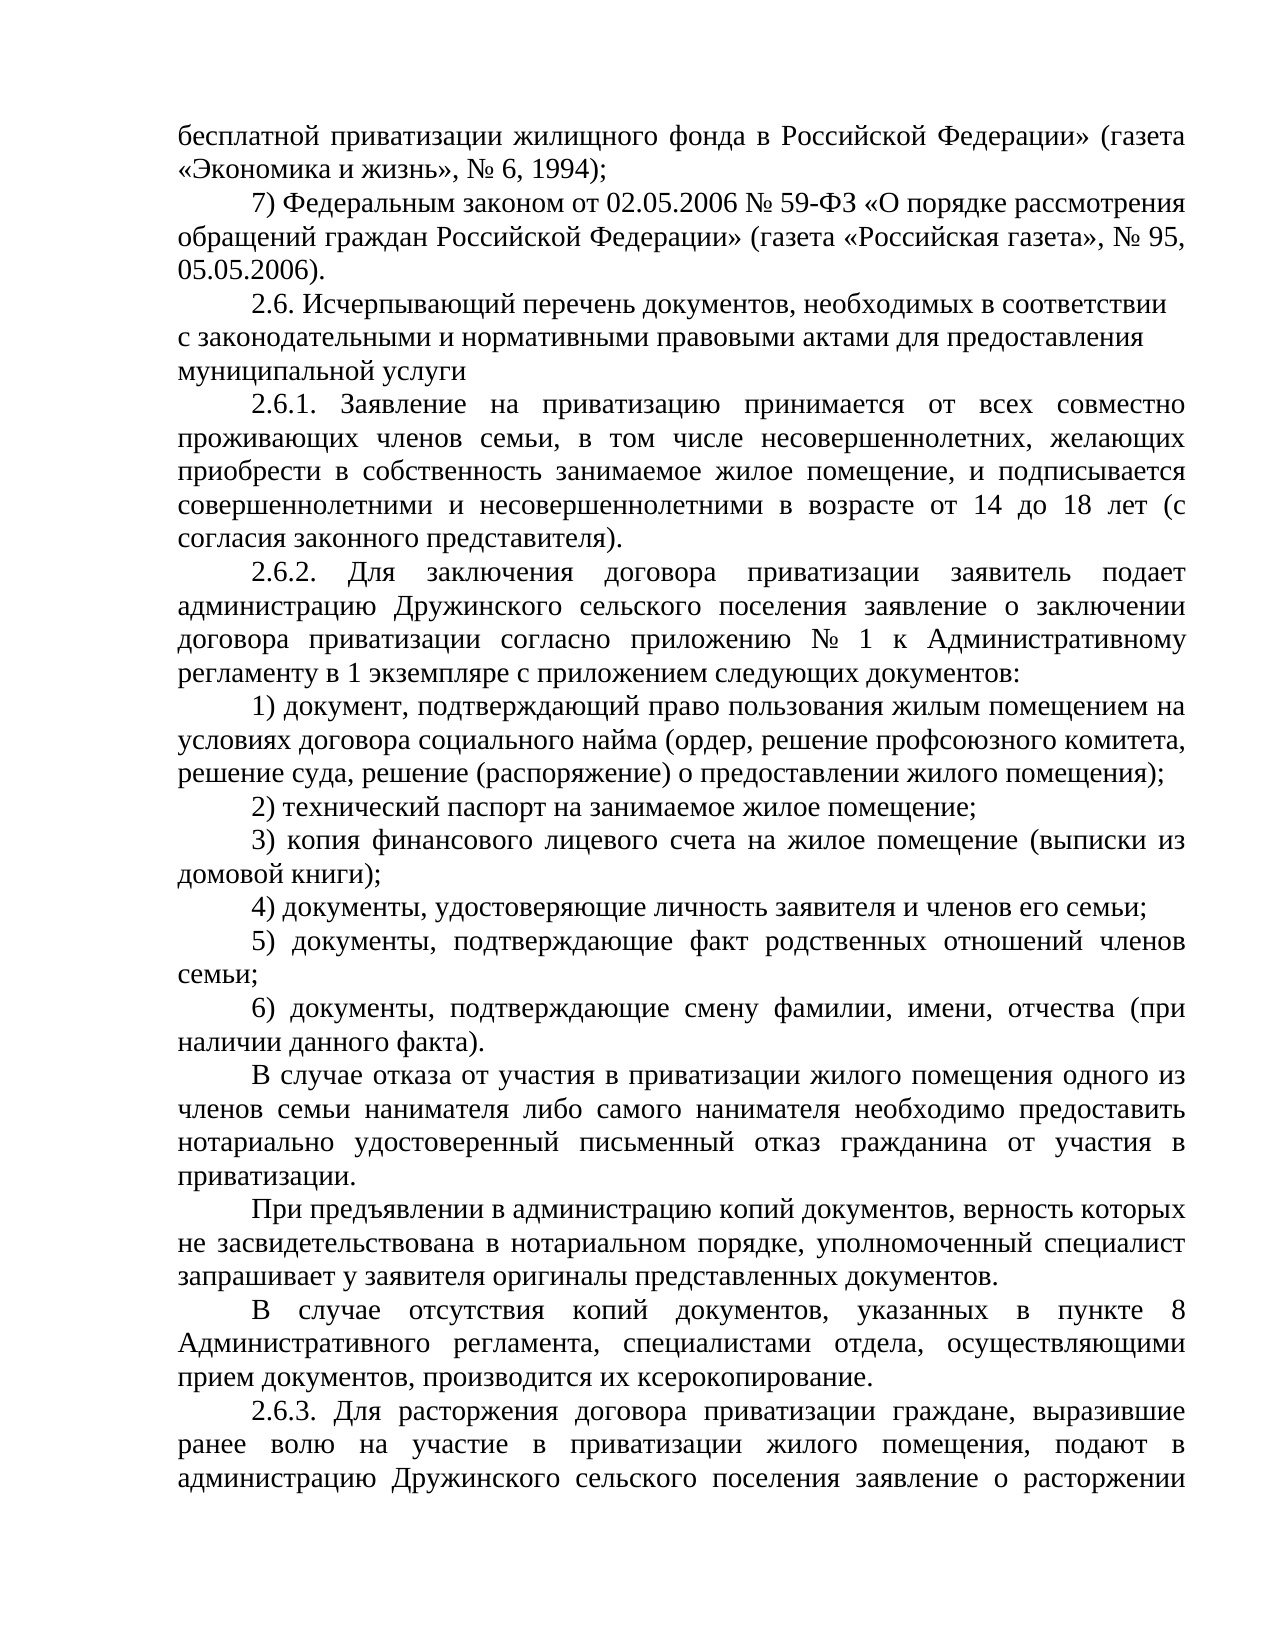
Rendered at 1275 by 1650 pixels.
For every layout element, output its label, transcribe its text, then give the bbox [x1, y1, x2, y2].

text 2) технический паспорт на занимаемое жилое помещение; [177, 789, 1186, 822]
text 2.6.1. Заявление на приватизацию принимается от всех совместно проживающих членов семьи, в том числе несовершеннолетних, желающих приобрести в собственность занимаемое жилое помещение, и подписывается совершеннолетними и несовершеннолетними в возрасте от 14 до 18 лет (с согласия законного представителя). [177, 386, 1186, 554]
text 5) документы, подтверждающие факт родственных отношений членов семьи; [177, 923, 1186, 990]
text 2.6.2. Для заключения договора приватизации заявитель подает администрацию Дружинского сельского поселения заявление о заключении договора приватизации согласно приложению № 1 к Административному регламенту в 1 экземпляре с приложением следующих документов: [177, 554, 1186, 688]
text 3) копия финансового лицевого счета на жилое помещение (выписки из домовой книги); [177, 822, 1186, 889]
text 7) Федеральным законом от 02.05.2006 № 59-ФЗ «О порядке рассмотрения обращений граждан Российской Федерации» (газета «Российская газета», № 95, 05.05.2006). [177, 185, 1186, 286]
text В случае отсутствия копий документов, указанных в пункте 8 Административного регламента, специалистами отдела, осуществляющими прием документов, производится их ксерокопирование. [177, 1292, 1186, 1393]
text 1) документ, подтверждающий право пользования жилым помещением на условиях договора социального найма (ордер, решение профсоюзного комитета, решение суда, решение (распоряжение) о предоставлении жилого помещения); [177, 688, 1186, 789]
text В случае отказа от участия в приватизации жилого помещения одного из членов семьи нанимателя либо самого нанимателя необходимо предоставить нотариально удостоверенный письменный отказ гражданина от участия в приватизации. [177, 1057, 1186, 1191]
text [177, 1393, 1186, 1493]
text При предъявлении в администрацию копий документов, верность которых не засвидетельствована в нотариальном порядке, уполномоченный специалист запрашивает у заявителя оригиналы представленных документов. [177, 1191, 1186, 1292]
text 6) документы, подтверждающие смену фамилии, имени, отчества (при наличии данного факта). [177, 990, 1186, 1057]
text 4) документы, удостоверяющие личность заявителя и членов его семьи; [177, 889, 1186, 923]
text 2.6. Исчерпывающий перечень документов, необходимых в соответствии с законодательными и нормативными правовыми актами для предоставления муниципальной услуги [177, 286, 1186, 386]
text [177, 118, 1186, 185]
